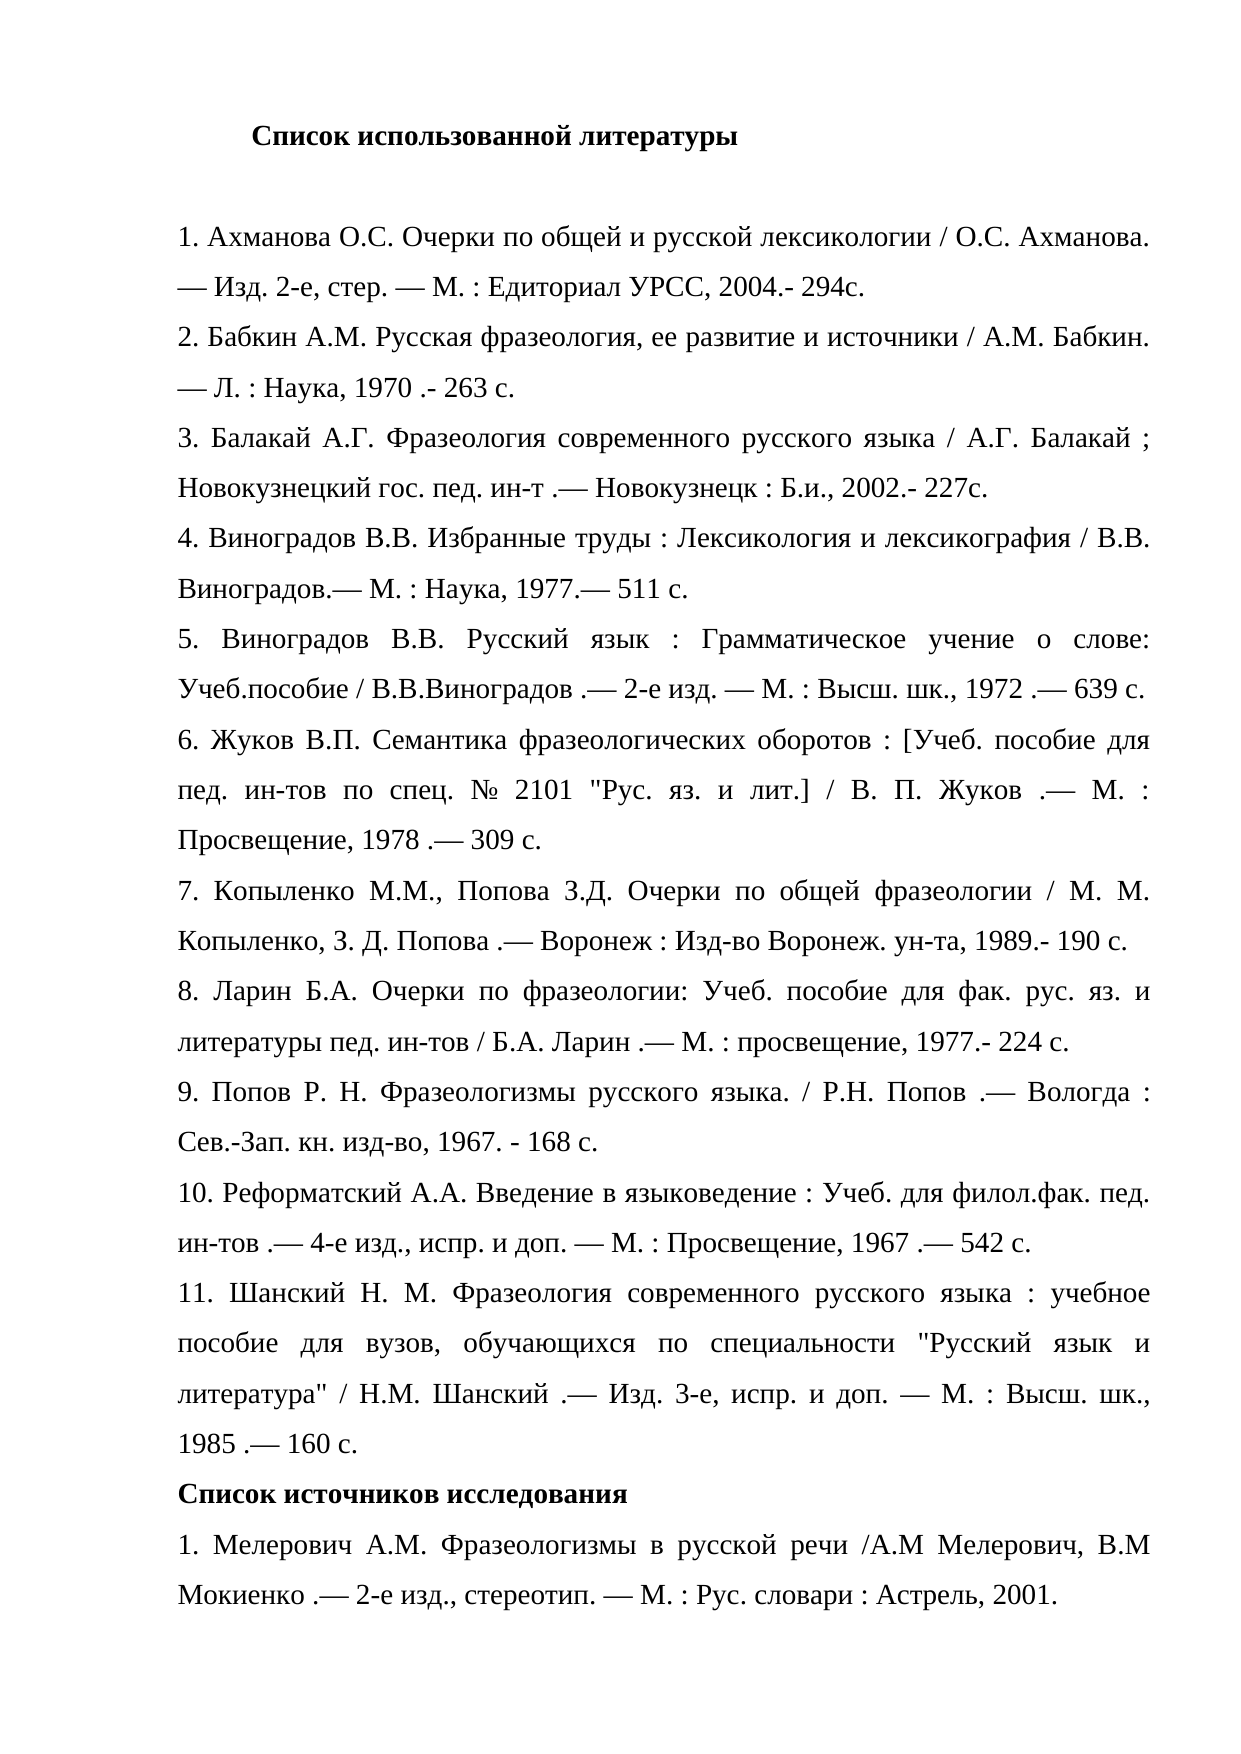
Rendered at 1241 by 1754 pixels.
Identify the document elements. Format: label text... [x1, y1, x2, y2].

text 9. Попов Р. Н. Фразеологизмы русского языка. / Р.Н. Попов .— Вологда : Сев.-Зап. кн. изд-во, 1967. - 168 с. [177, 1074, 1152, 1158]
text Список источников исследования [177, 1477, 1152, 1510]
text 3. Балакай А.Г. Фразеология современного русского языка / А.Г. Балакай ; Новокузнецкий гос. пед. ин-т .— Новокузнецк : Б.и., 2002.- 227с. [177, 420, 1152, 504]
text 2. Бабкин А.М. Русская фразеология, ее развитие и источники / А.М. Бабкин. — Л. : Наука, 1970 .- 263 с. [177, 319, 1152, 403]
text 5. Виноградов В.В. Русский язык : Грамматическое учение о слове: Учеб.пособие / В.В.Виноградов .— 2-е изд. — М. : Высш. шк., 1972 .— 639 с. [177, 621, 1152, 705]
text 6. Жуков В.П. Семантика фразеологических оборотов : [Учеб. пособие для пед. ин-тов по спец. № 2101 "Рус. яз. и лит.] / В. П. Жуков .— М. : Просвещение, 1978 .— 309 с. [177, 722, 1152, 856]
text 4. Виноградов В.В. Избранные труды : Лексикология и лексикография / В.В. Виноградов.— М. : Наука, 1977.— 511 с. [177, 521, 1152, 604]
text 1. Мелерович А.М. Фразеологизмы в русской речи /А.М Мелерович, В.М Мокиенко .— 2-е изд., стереотип. — М. : Рус. словари : Астрель, 2001. [177, 1527, 1152, 1611]
text 8. Ларин Б.А. Очерки по фразеологии: Учеб. пособие для фак. рус. яз. и литературы пед. ин-тов / Б.А. Ларин .— М. : просвещение, 1977.- 224 с. [177, 973, 1152, 1057]
text 1. Ахманова О.С. Очерки по общей и русской лексикологии / О.С. Ахманова.— Изд. 2-е, стер. — М. : Едиториал УРСС, 2004.- 294с. [177, 219, 1152, 303]
text 7. Копыленко М.М., Попова З.Д. Очерки по общей фразеологии / М. М. Копыленко, З. Д. Попова .— Воронеж : Изд-во Воронеж. ун-та, 1989.- 190 с. [177, 873, 1152, 957]
text Список использованной литературы [177, 118, 1152, 152]
text 10. Реформатский А.А. Введение в языковедение : Учеб. для филол.фак. пед. ин-тов .— 4-е изд., испр. и доп. — М. : Просвещение, 1967 .— 542 с. [177, 1175, 1152, 1258]
text 11. Шанский Н. М. Фразеология современного русского языка : учебное пособие для вузов, обучающихся по специальности "Русский язык и литература" / Н.М. Шанский .— Изд. 3-е, испр. и доп. — М. : Высш. шк., 1985 .— 160 с. [177, 1275, 1152, 1460]
